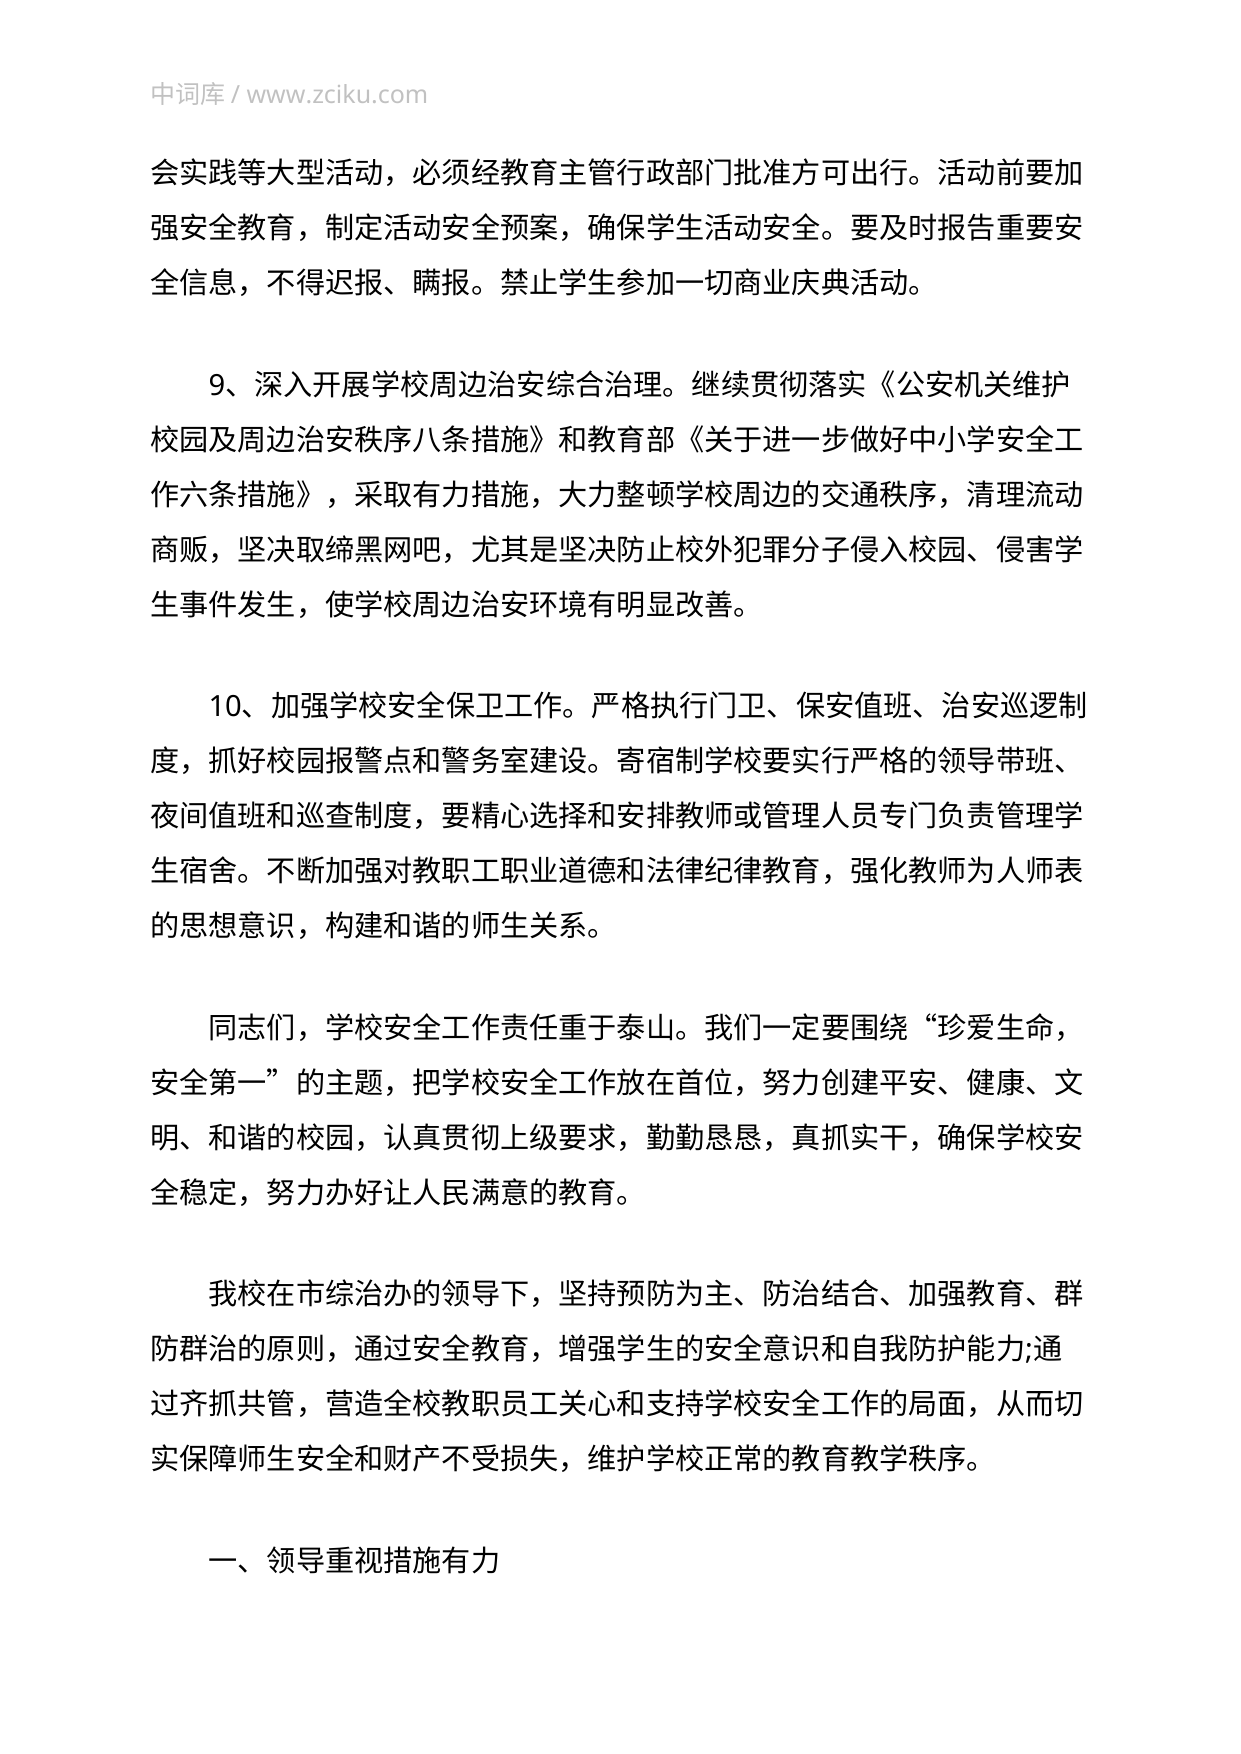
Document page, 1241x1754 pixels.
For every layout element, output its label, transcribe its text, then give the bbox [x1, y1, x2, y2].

text 我校在市综治办的领导下，坚持预防为主、防治结合、加强教育、群防群治的原则，通过安全教育，增强学生的安全意识和自我防护能力;通过齐抓共管，营造全校教职员工关心和支持学校安全工作的局面，从而切实保障师生安全和财产不受损失，维护学校正常的教育教学秩序。 [150, 1271, 1090, 1478]
text 同志们，学校安全工作责任重于泰山。我们一定要围绕“珍爱生命，安全第一”的主题，把学校安全工作放在首位，努力创建平安、健康、文明、和谐的校园，认真贯彻上级要求，勤勤恳恳，真抓实干，确保学校安全稳定，努力办好让人民满意的教育。 [150, 1004, 1090, 1211]
text 10、加强学校安全保卫工作。严格执行门卫、保安值班、治安巡逻制度，抓好校园报警点和警务室建设。寄宿制学校要实行严格的领导带班、夜间值班和巡查制度，要精心选择和安排教师或管理人员专门负责管理学生宿舍。不断加强对教职工职业道德和法律纪律教育，强化教师为人师表的思想意识，构建和谐的师生关系。 [150, 683, 1090, 945]
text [150, 150, 1090, 302]
text 一、领导重视措施有力 [150, 1537, 1090, 1580]
text 9、深入开展学校周边治安综合治理。继续贯彻落实《公安机关维护校园及周边治安秩序八条措施》和教育部《关于进一步做好中小学安全工作六条措施》，采取有力措施，大力整顿学校周边的交通秩序，清理流动商贩，坚决取缔黑网吧，尤其是坚决防止校外犯罪分子侵入校园、侵害学生事件发生，使学校周边治安环境有明显改善。 [150, 362, 1090, 623]
